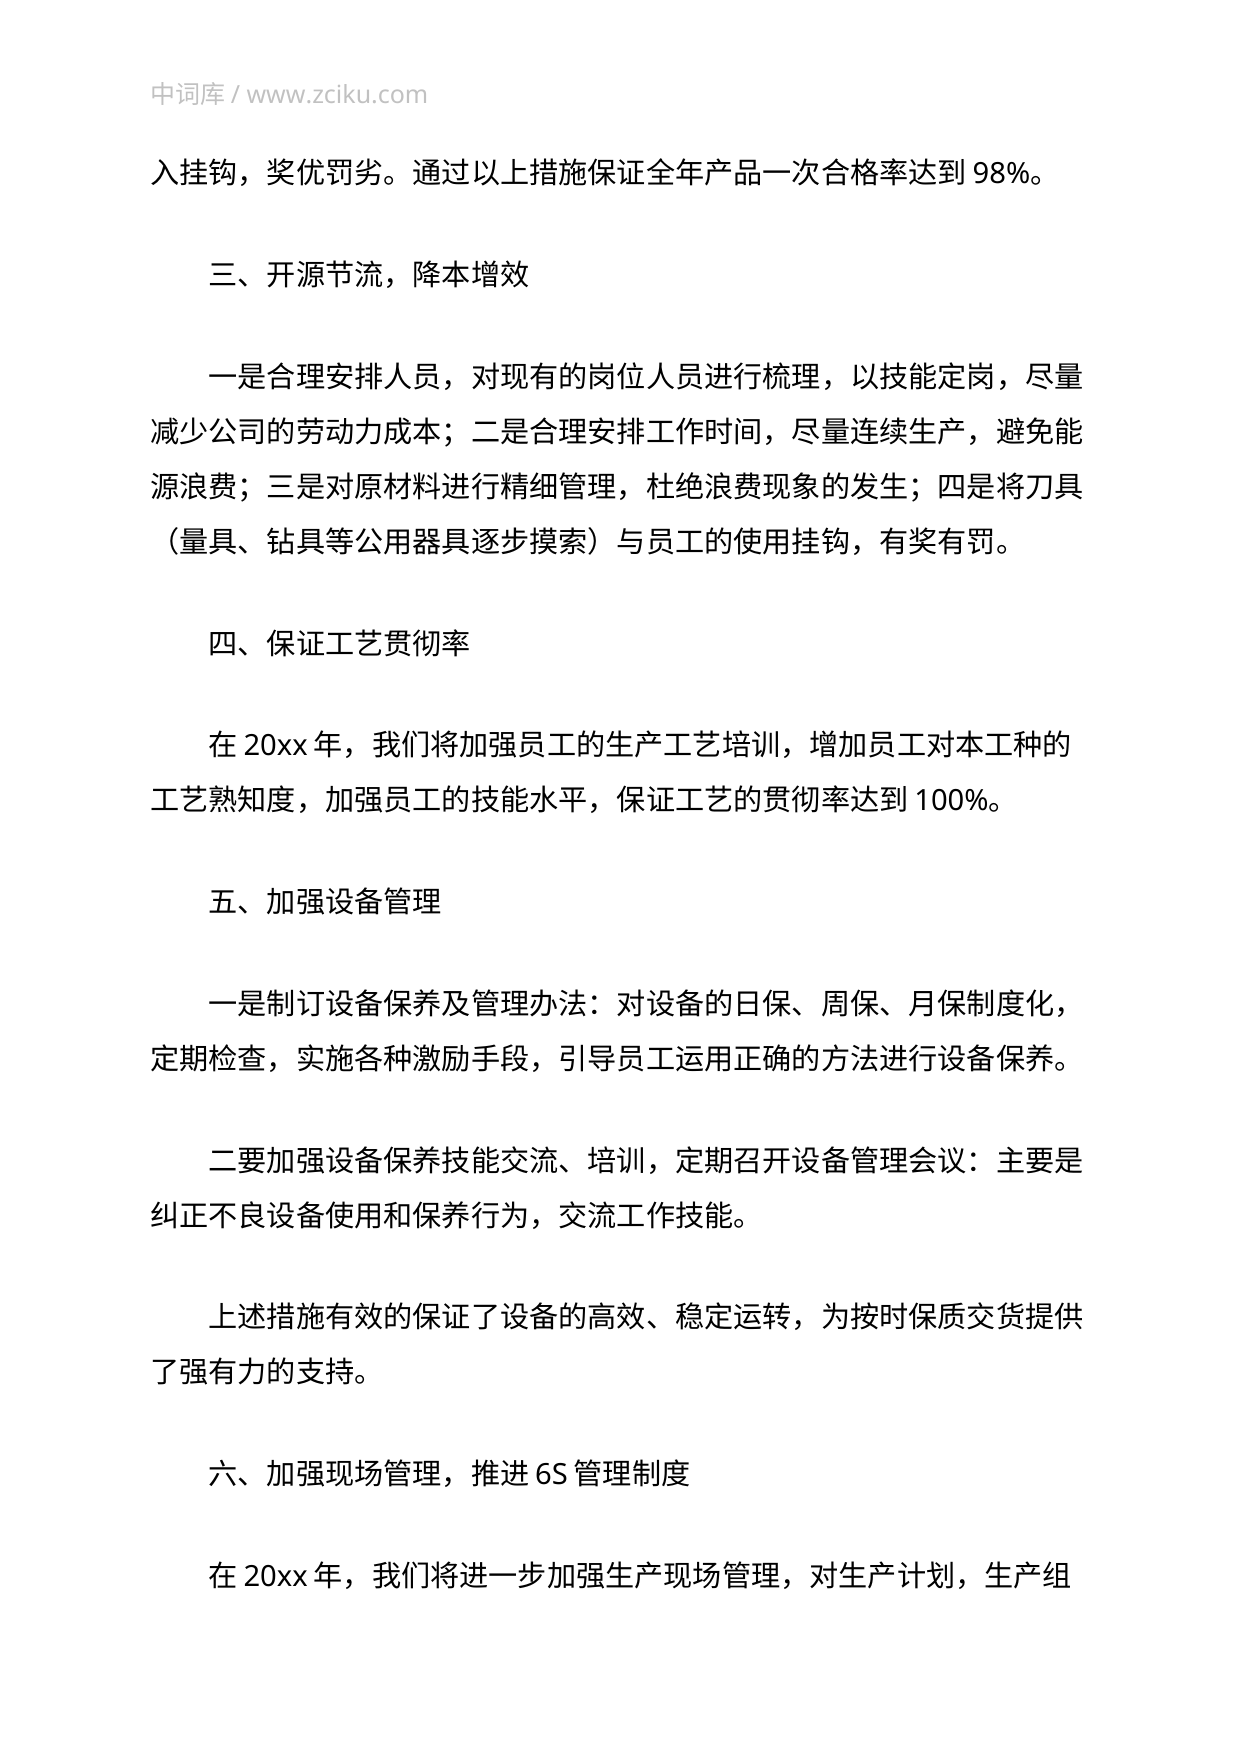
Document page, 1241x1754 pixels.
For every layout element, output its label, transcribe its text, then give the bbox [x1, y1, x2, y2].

text 一是合理安排人员，对现有的岗位人员进行梳理，以技能定岗，尽量减少公司的劳动力成本；二是合理安排工作时间，尽量连续生产，避免能源浪费；三是对原材料进行精细管理，杜绝浪费现象的发生；四是将刀具（量具、钻具等公用器具逐步摸索）与员工的使用挂钩，有奖有罚。 [150, 354, 1090, 561]
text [150, 1553, 1090, 1595]
text 在20xx年，我们将加强员工的生产工艺培训，增加员工对本工种的工艺熟知度，加强员工的技能水平，保证工艺的贯彻率达到100%。 [150, 722, 1090, 819]
text 二要加强设备保养技能交流、培训，定期召开设备管理会议：主要是纠正不良设备使用和保养行为，交流工作技能。 [150, 1137, 1090, 1234]
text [150, 150, 1090, 192]
text 四、保证工艺贯彻率 [150, 620, 1090, 662]
text 五、加强设备管理 [150, 879, 1090, 921]
text 六、加强现场管理，推进6S管理制度 [150, 1451, 1090, 1493]
text 三、开源节流，降本增效 [150, 252, 1090, 294]
text 一是制订设备保养及管理办法：对设备的日保、周保、月保制度化，定期检查，实施各种激励手段，引导员工运用正确的方法进行设备保养。 [150, 981, 1090, 1078]
text 上述措施有效的保证了设备的高效、稳定运转，为按时保质交货提供了强有力的支持。 [150, 1294, 1090, 1391]
